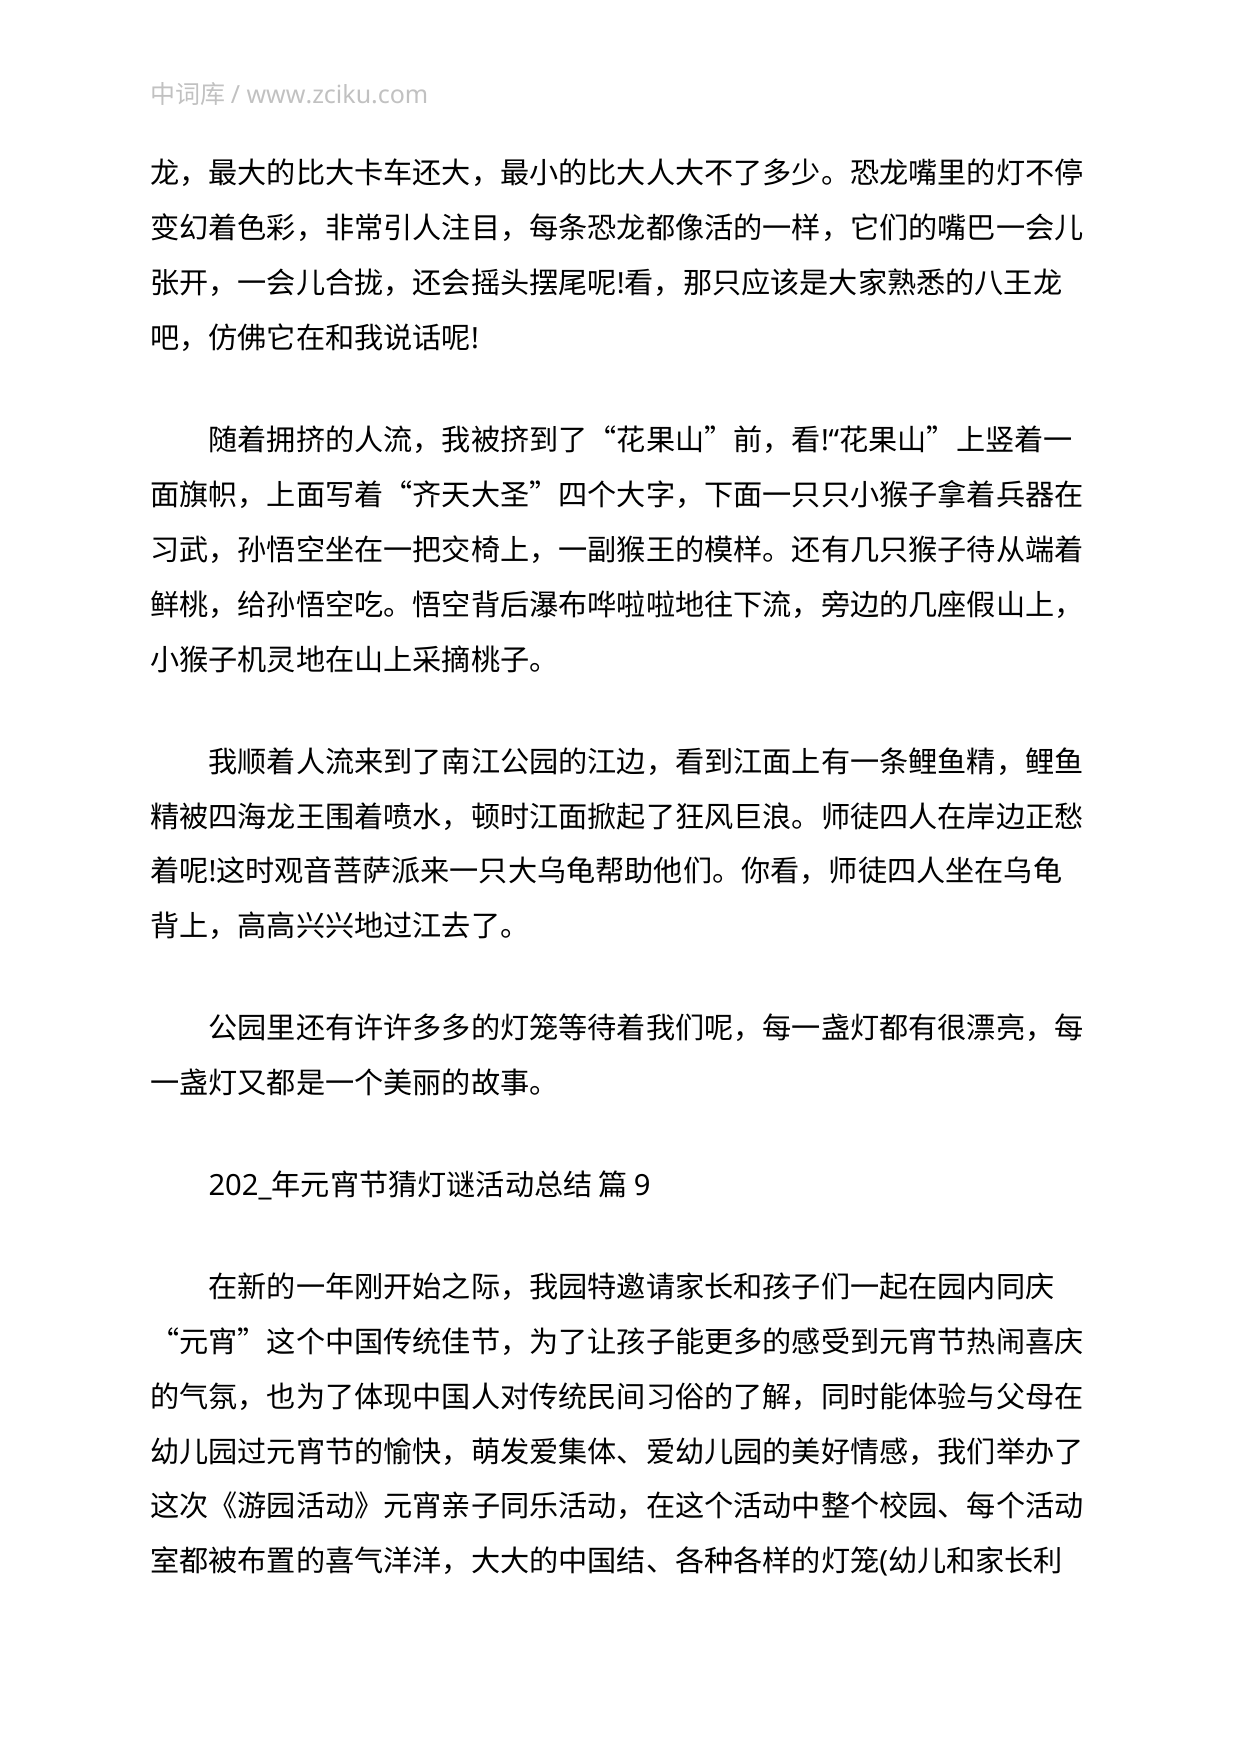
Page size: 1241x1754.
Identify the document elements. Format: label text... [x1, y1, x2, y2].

text 随着拥挤的人流，我被挤到了“花果山”前，看!“花果山”上竖着一面旗帜，上面写着“齐天大圣”四个大字，下面一只只小猴子拿着兵器在习武，孙悟空坐在一把交椅上，一副猴王的模样。还有几只猴子待从端着鲜桃，给孙悟空吃。悟空背后瀑布哗啦啦地往下流，旁边的几座假山上，小猴子机灵地在山上采摘桃子。 [150, 417, 1090, 679]
text 我顺着人流来到了南江公园的江边，看到江面上有一条鲤鱼精，鲤鱼精被四海龙王围着喷水，顿时江面掀起了狂风巨浪。师徒四人在岸边正愁着呢!这时观音菩萨派来一只大乌龟帮助他们。你看，师徒四人坐在乌龟背上，高高兴兴地过江去了。 [150, 738, 1090, 945]
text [150, 150, 1090, 357]
text 公园里还有许许多多的灯笼等待着我们呢，每一盏灯都有很漂亮，每一盏灯又都是一个美丽的故事。 [150, 1005, 1090, 1102]
text 202_年元宵节猜灯谜活动总结 篇9 [150, 1161, 1090, 1204]
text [150, 1263, 1090, 1580]
